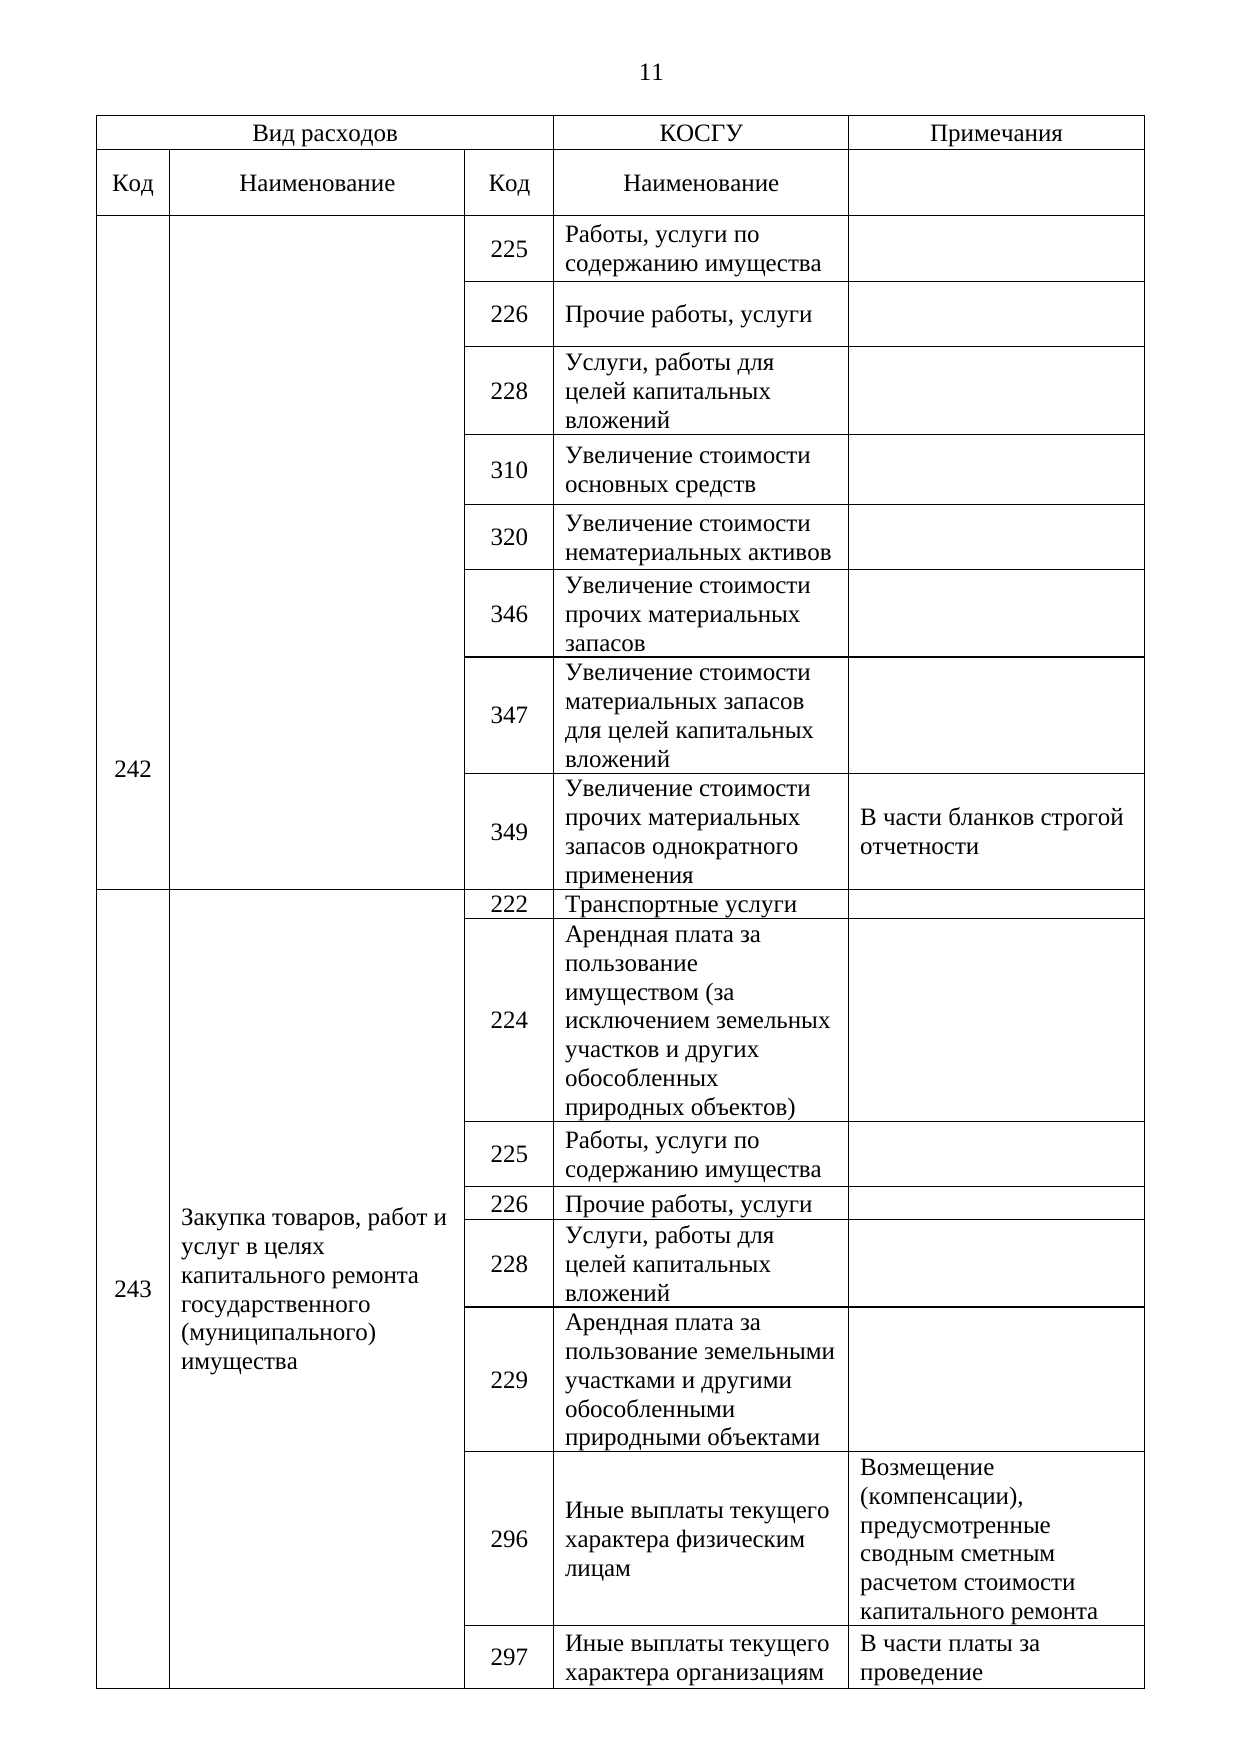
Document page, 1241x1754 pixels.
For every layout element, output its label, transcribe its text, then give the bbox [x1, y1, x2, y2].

table_cell 225 [465, 1122, 553, 1186]
table_cell 349 [465, 774, 553, 888]
table_cell [849, 1220, 1144, 1306]
table_cell Арендная плата за пользование земельными участками и другими обособленными природными объектами [554, 1308, 848, 1451]
table_cell Закупка товаров, работ и услуг в целях капитального ремонта государственного (муниципального) имущества [170, 890, 464, 1688]
table_cell [849, 505, 1144, 569]
table_cell Работы, услуги по содержанию имущества [554, 216, 848, 281]
table_cell Прочие работы, услуги [554, 1187, 848, 1219]
table_cell Арендная плата за пользование имуществом (за исключением земельных участков и других обособленных природных объектов) [554, 919, 848, 1121]
table_cell Иные выплаты текущего характера физическим лицам [554, 1452, 848, 1625]
table_cell В части бланков строгой отчетности [849, 774, 1144, 888]
table_cell Код [465, 150, 553, 215]
table_cell [849, 1122, 1144, 1186]
table_cell Увеличение стоимости прочих материальных запасов однократного применения [554, 774, 848, 888]
table_cell [849, 435, 1144, 503]
table_header Примечания [849, 116, 1144, 149]
table_cell Возмещение (компенсации), предусмотренные сводным сметным расчетом стоимости капитального ремонта [849, 1452, 1144, 1625]
table_cell Наименование [554, 150, 848, 215]
table_cell [849, 570, 1144, 656]
table_cell Прочие работы, услуги [554, 282, 848, 346]
table_cell Услуги, работы для целей капитальных вложений [554, 1220, 848, 1306]
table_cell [849, 1626, 1144, 1688]
table_cell 222 [465, 890, 553, 918]
table_cell 310 [465, 435, 553, 503]
table_cell 224 [465, 919, 553, 1121]
table_cell [849, 890, 1144, 918]
table_cell [849, 216, 1144, 281]
table_cell Увеличение стоимости прочих материальных запасов [554, 570, 848, 656]
table_cell 225 [465, 216, 553, 281]
table_cell [849, 919, 1144, 1121]
table_cell [849, 282, 1144, 346]
table_cell Услуги, работы для целей капитальных вложений [554, 347, 848, 433]
table_cell [849, 347, 1144, 433]
table_cell 228 [465, 347, 553, 433]
table_cell 229 [465, 1308, 553, 1451]
table_cell Увеличение стоимости нематериальных активов [554, 505, 848, 569]
table_cell 228 [465, 1220, 553, 1306]
table_cell [849, 1187, 1144, 1219]
table_cell Увеличение стоимости материальных запасов для целей капитальных вложений [554, 658, 848, 772]
table_cell 296 [465, 1452, 553, 1625]
table_cell 226 [465, 282, 553, 346]
table_header Вид расходов [97, 116, 553, 149]
table_cell 347 [465, 658, 553, 772]
table_cell Увеличение стоимости основных средств [554, 435, 848, 503]
table_header КОСГУ [554, 116, 848, 149]
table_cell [554, 1626, 848, 1688]
table_cell 297 [465, 1626, 553, 1688]
table_cell [849, 150, 1144, 215]
table_cell Наименование [170, 150, 464, 215]
table_cell 346 [465, 570, 553, 656]
table_cell [849, 1308, 1144, 1451]
table_cell Код [97, 150, 169, 215]
table_cell 226 [465, 1187, 553, 1219]
table_cell Работы, услуги по содержанию имущества [554, 1122, 848, 1186]
table_cell [849, 658, 1144, 772]
table_cell 320 [465, 505, 553, 569]
table_cell 243 [97, 890, 169, 1688]
table_cell Транспортные услуги [554, 890, 848, 918]
